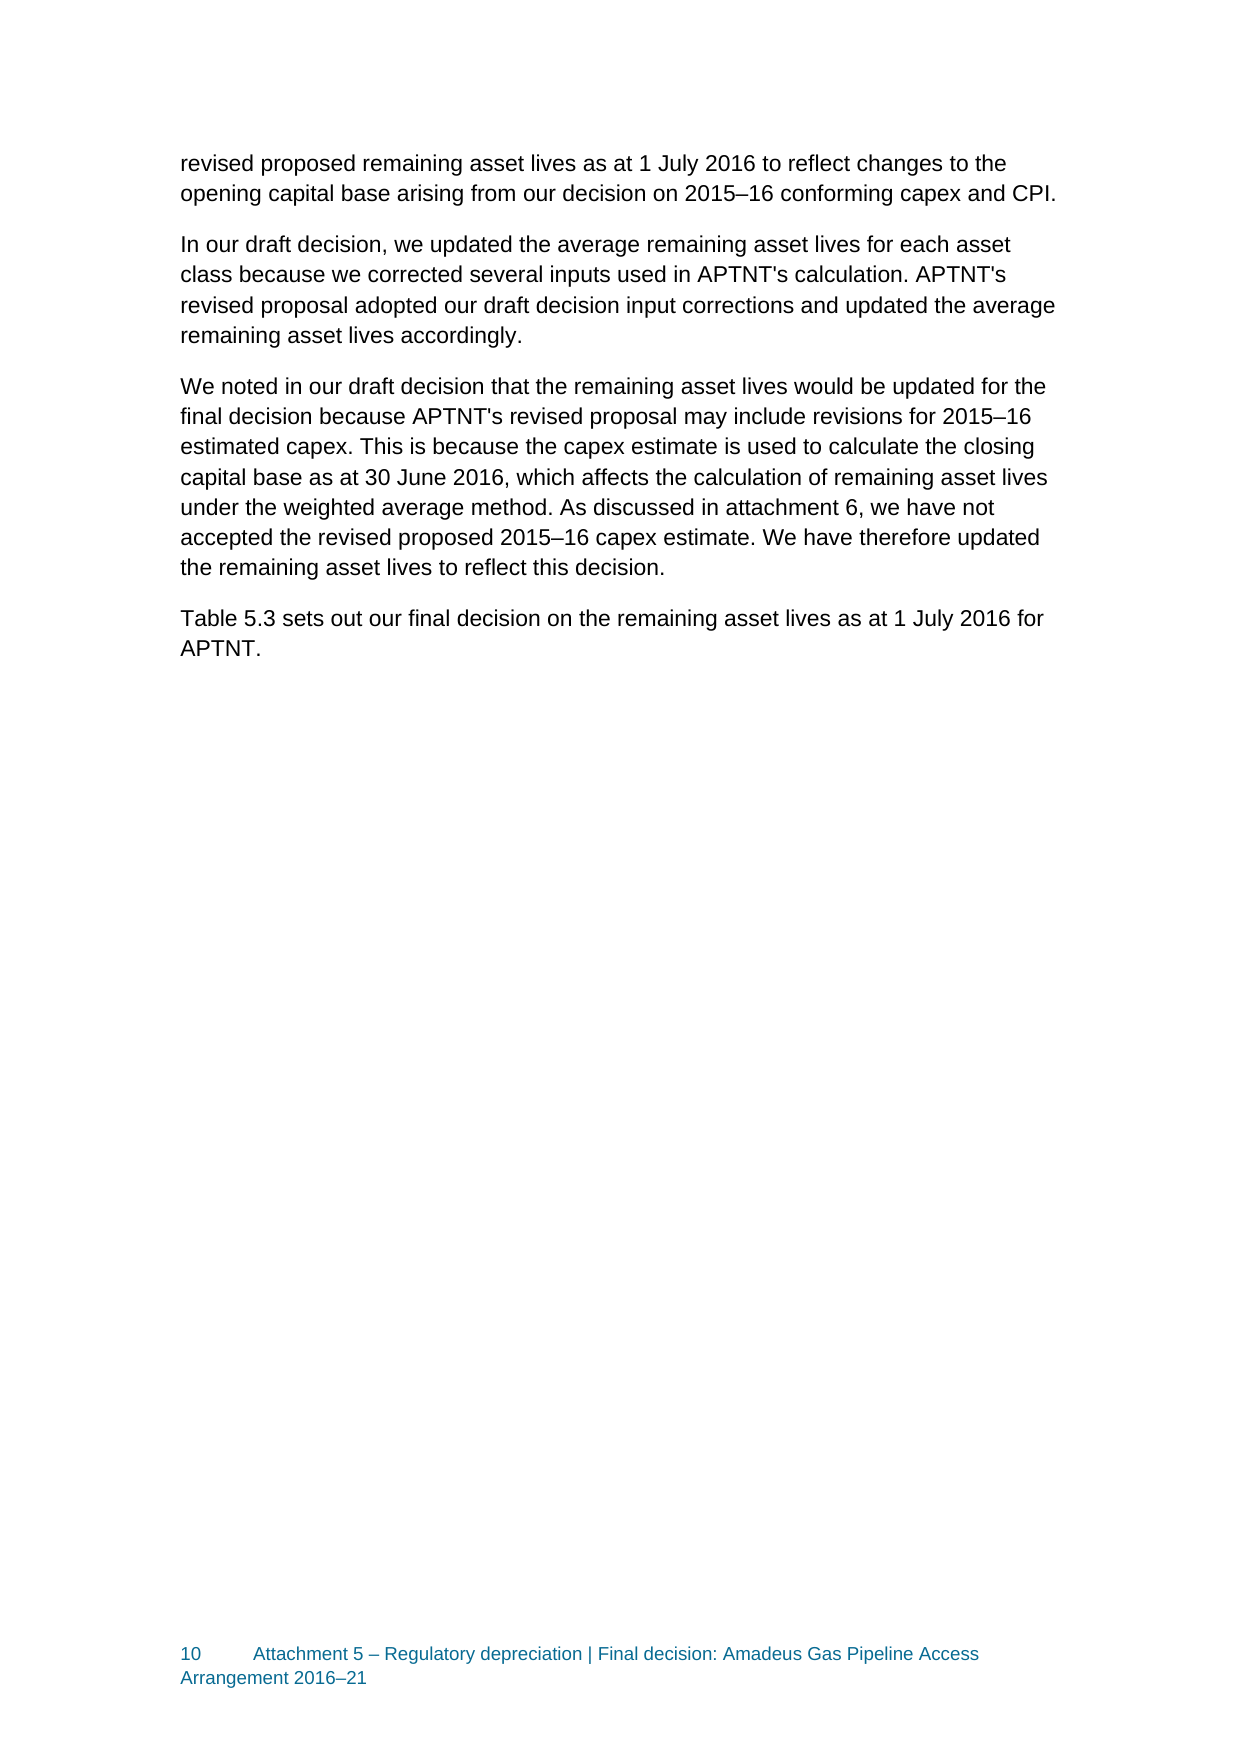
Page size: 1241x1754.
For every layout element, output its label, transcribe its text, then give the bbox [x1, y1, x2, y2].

picture [216, 1674, 220, 1684]
text In our draft decision, we updated the average remaining asset lives for each asset class because we corrected several inputs used in APTNT's calculation. APTNT's revised proposal adopted our draft decision input corrections and updated the average remaining asset lives accordingly. [180, 231, 1063, 348]
picture [269, 1650, 273, 1660]
text Table 5.3 sets out our final decision on the remaining asset lives as at 1 July 2016 for APTNT. [180, 605, 1063, 662]
picture [893, 1650, 897, 1660]
picture [296, 1646, 300, 1660]
text We noted in our draft decision that the remaining asset lives would be updated for the final decision because APTNT's revised proposal may include revisions for 2015–16 estimated capex. This is because the capex estimate is used to calculate the closing capital base as at 30 June 2016, which affects the calculation of remaining asset lives under the weighted average method. As discussed in attachment 6, we have not accepted the revised proposed 2015–16 capex estimate. We have therefore updated the remaining asset lives to reflect this decision. [180, 373, 1063, 581]
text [180, 150, 1063, 207]
